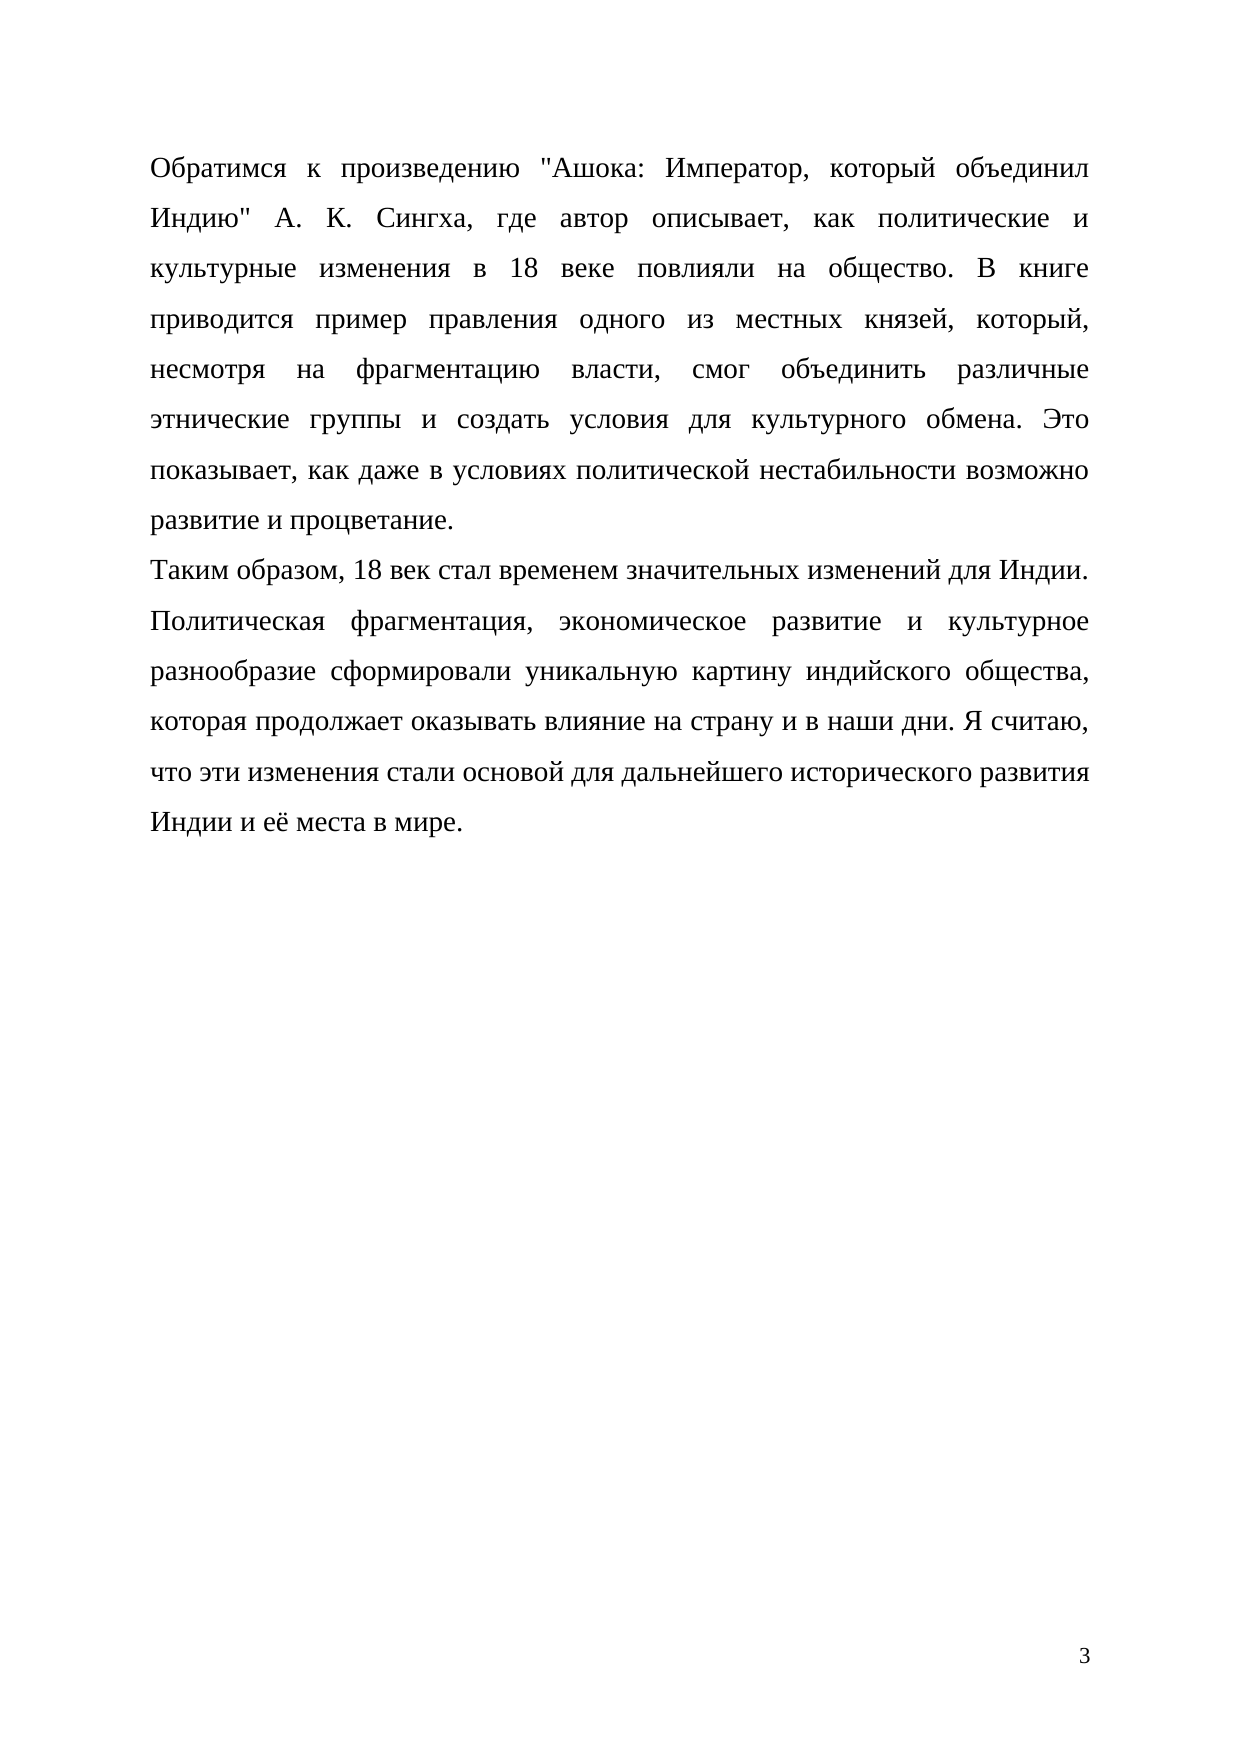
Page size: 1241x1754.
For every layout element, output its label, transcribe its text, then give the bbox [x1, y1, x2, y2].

text Таким образом, 18 век стал временем значительных изменений для Индии. Политическая фрагментация, экономическое развитие и культурное разнообразие сформировали уникальную картину индийского общества, которая продолжает оказывать влияние на страну и в наши дни. Я считаю, что эти изменения стали основой для дальнейшего исторического развития Индии и её места в мире. [150, 552, 1090, 838]
text Обратимся к произведению "Ашока: Император, который объединил Индию" А. К. Сингха, где автор описывает, как политические и культурные изменения в 18 веке повлияли на общество. В книге приводится пример правления одного из местных князей, который, несмотря на фрагментацию власти, смог объединить различные этнические группы и создать условия для культурного обмена. Это показывает, как даже в условиях политической нестабильности возможно развитие и процветание. [150, 150, 1090, 536]
